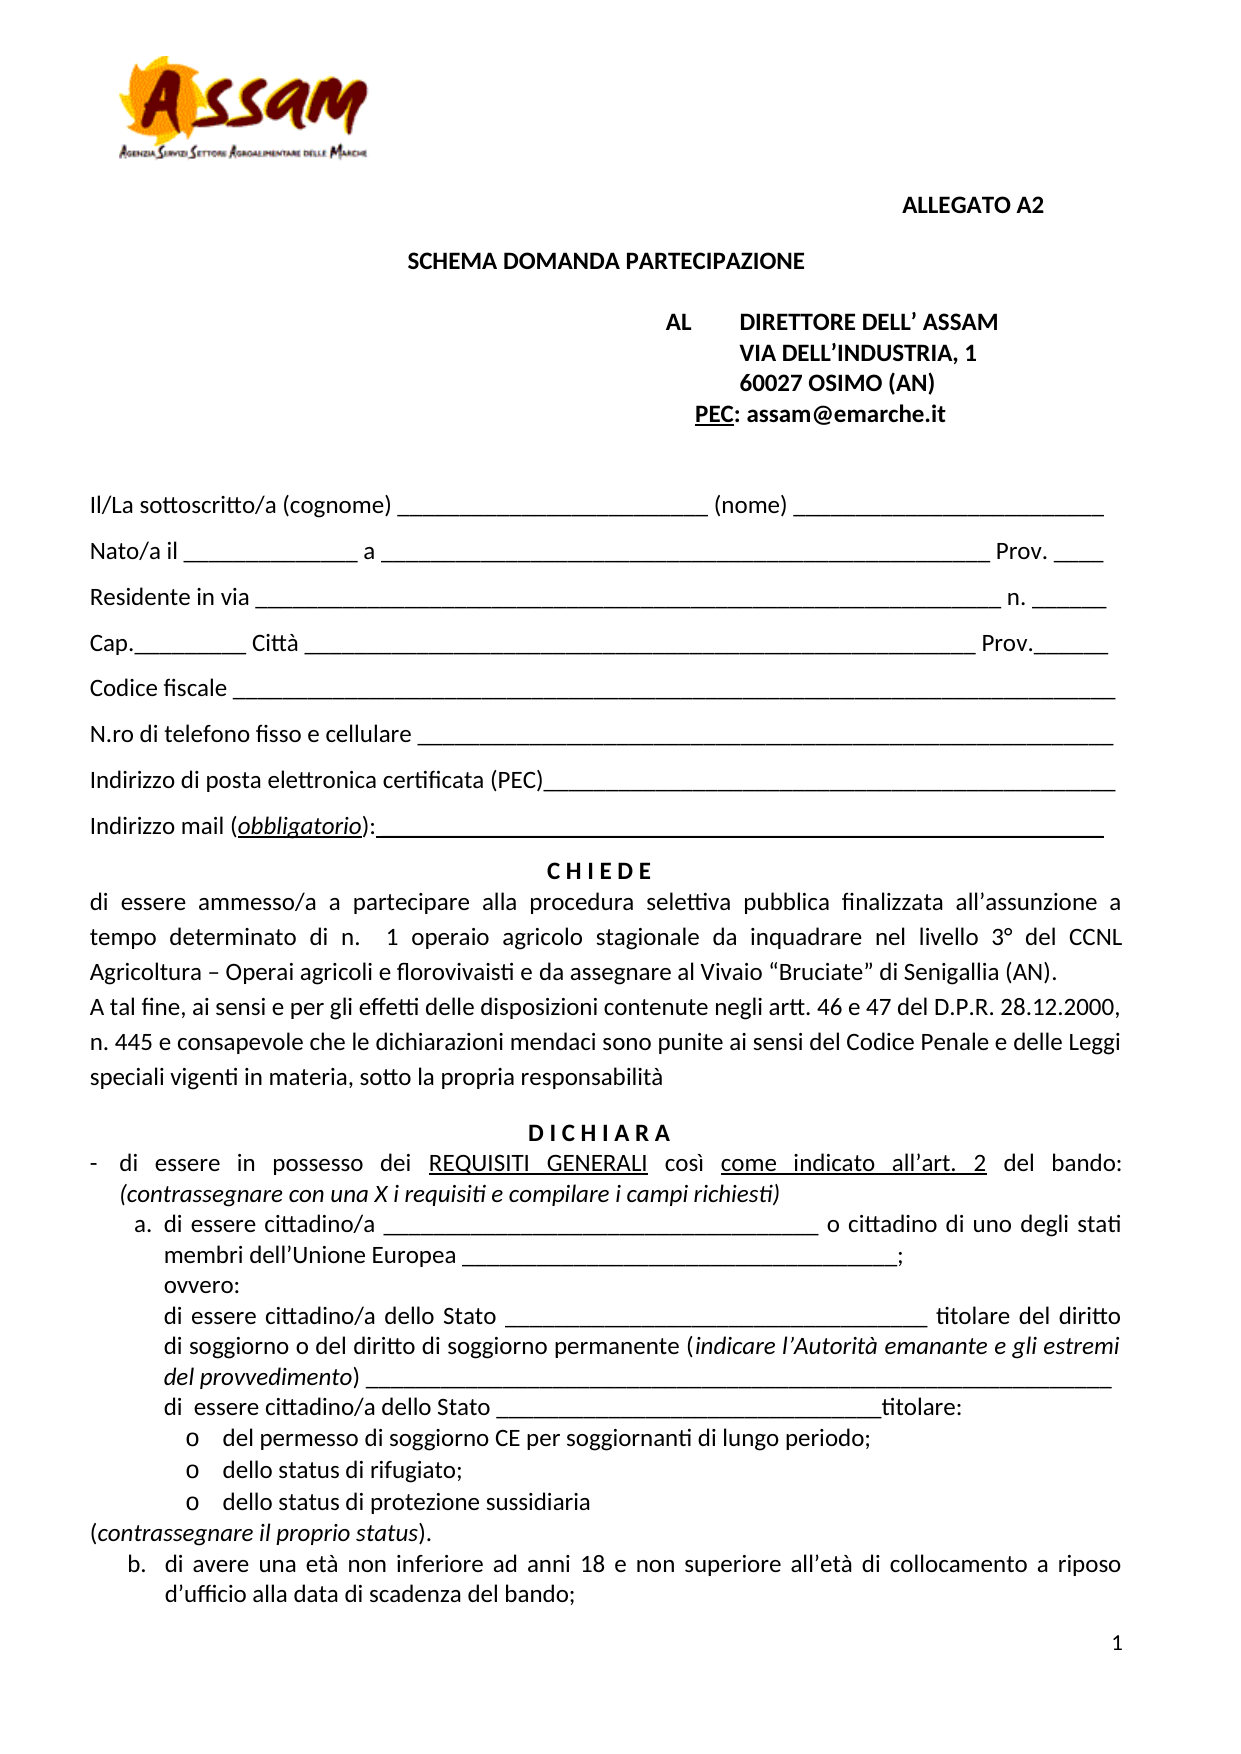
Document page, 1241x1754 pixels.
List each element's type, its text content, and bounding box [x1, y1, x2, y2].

list di essere cittadino/a ___________________________________ o cittadino di uno degli stati membri dell’Unione Europea ___________________________________; [134, 1208, 1123, 1269]
list dello status di protezione sussidiaria [185, 1486, 1123, 1517]
text di essere ammesso/a a partecipare alla procedura selettiva pubblica finalizzata all’assunzione a tempo determinato di n. 1 operaio agricolo stagionale da inquadrare nel livello 3° del CCNL Agricoltura – Operai agricoli e florovivaisti e da assegnare al Vivaio “Bruciate” di Senigallia (AN). [89, 886, 1124, 987]
text VIA DELL’INDUSTRIA, 1 [89, 337, 1123, 368]
text C H I E D E [75, 856, 1123, 886]
text ovvero: [163, 1269, 1123, 1300]
text Residente in via ____________________________________________________________ n. ______ [89, 581, 1123, 612]
list del permesso di soggiorno CE per soggiornanti di lungo periodo; [185, 1422, 1123, 1454]
text Cap._________ Città ______________________________________________________ Prov.______ [89, 627, 1123, 657]
text Nato/a il ______________ a _________________________________________________ Prov. ____ [89, 535, 1123, 566]
text SCHEMA DOMANDA PARTECIPAZIONE [89, 246, 1123, 276]
text 60027 OSIMO (AN) [89, 368, 1123, 398]
text D I C H I A R A [75, 1117, 1123, 1147]
text (contrassegnare il proprio status). [89, 1517, 1123, 1548]
list di essere in possesso dei REQUISITI GENERALI così come indicato all’art. 2 del bando: (contrassegnare con una X i requisiti e compilare i campi richiesti) [89, 1147, 1123, 1208]
text A tal fine, ai sensi e per gli effetti delle disposizioni contenute negli artt. 46 e 47 del D.P.R. 28.12.2000, n. 445 e consapevole che le dichiarazioni mendaci sono punite ai sensi del Codice Penale e delle Leggi speciali vigenti in materia, sotto la propria responsabilità [89, 991, 1123, 1092]
list dello status di rifugiato; [185, 1454, 1123, 1486]
text Indirizzo mail (obbligatorio): __________________________________________________________ [89, 810, 1123, 840]
text ALLEGATO A2 [828, 190, 1123, 220]
text Codice fiscale _______________________________________________________________________ [89, 673, 1123, 703]
picture [119, 56, 370, 162]
text PEC: assam@emarche.it [89, 398, 1123, 429]
text AL DIRETTORE DELL’ ASSAM [89, 307, 1123, 337]
text N.ro di telefono fisso e cellulare ________________________________________________________ [89, 718, 1123, 749]
text Indirizzo di posta elettronica certificata (PEC)______________________________________________ [89, 764, 1123, 794]
text Il/La sottoscritto/a (cognome) _________________________ (nome) _________________________ [89, 490, 1123, 520]
text di essere cittadino/a dello Stato _______________________________titolare: [163, 1392, 1123, 1422]
list di avere una età non inferiore ad anni 18 e non superiore all’età di collocamento a riposo d’ufficio alla data di scadenza del bando; [127, 1548, 1123, 1609]
text di essere cittadino/a dello Stato __________________________________ titolare del diritto di soggiorno o del diritto di soggiorno permanente (indicare l’Autorità emanante e gli estremi del provvedimento) ____________________________________________________________ [163, 1300, 1123, 1392]
